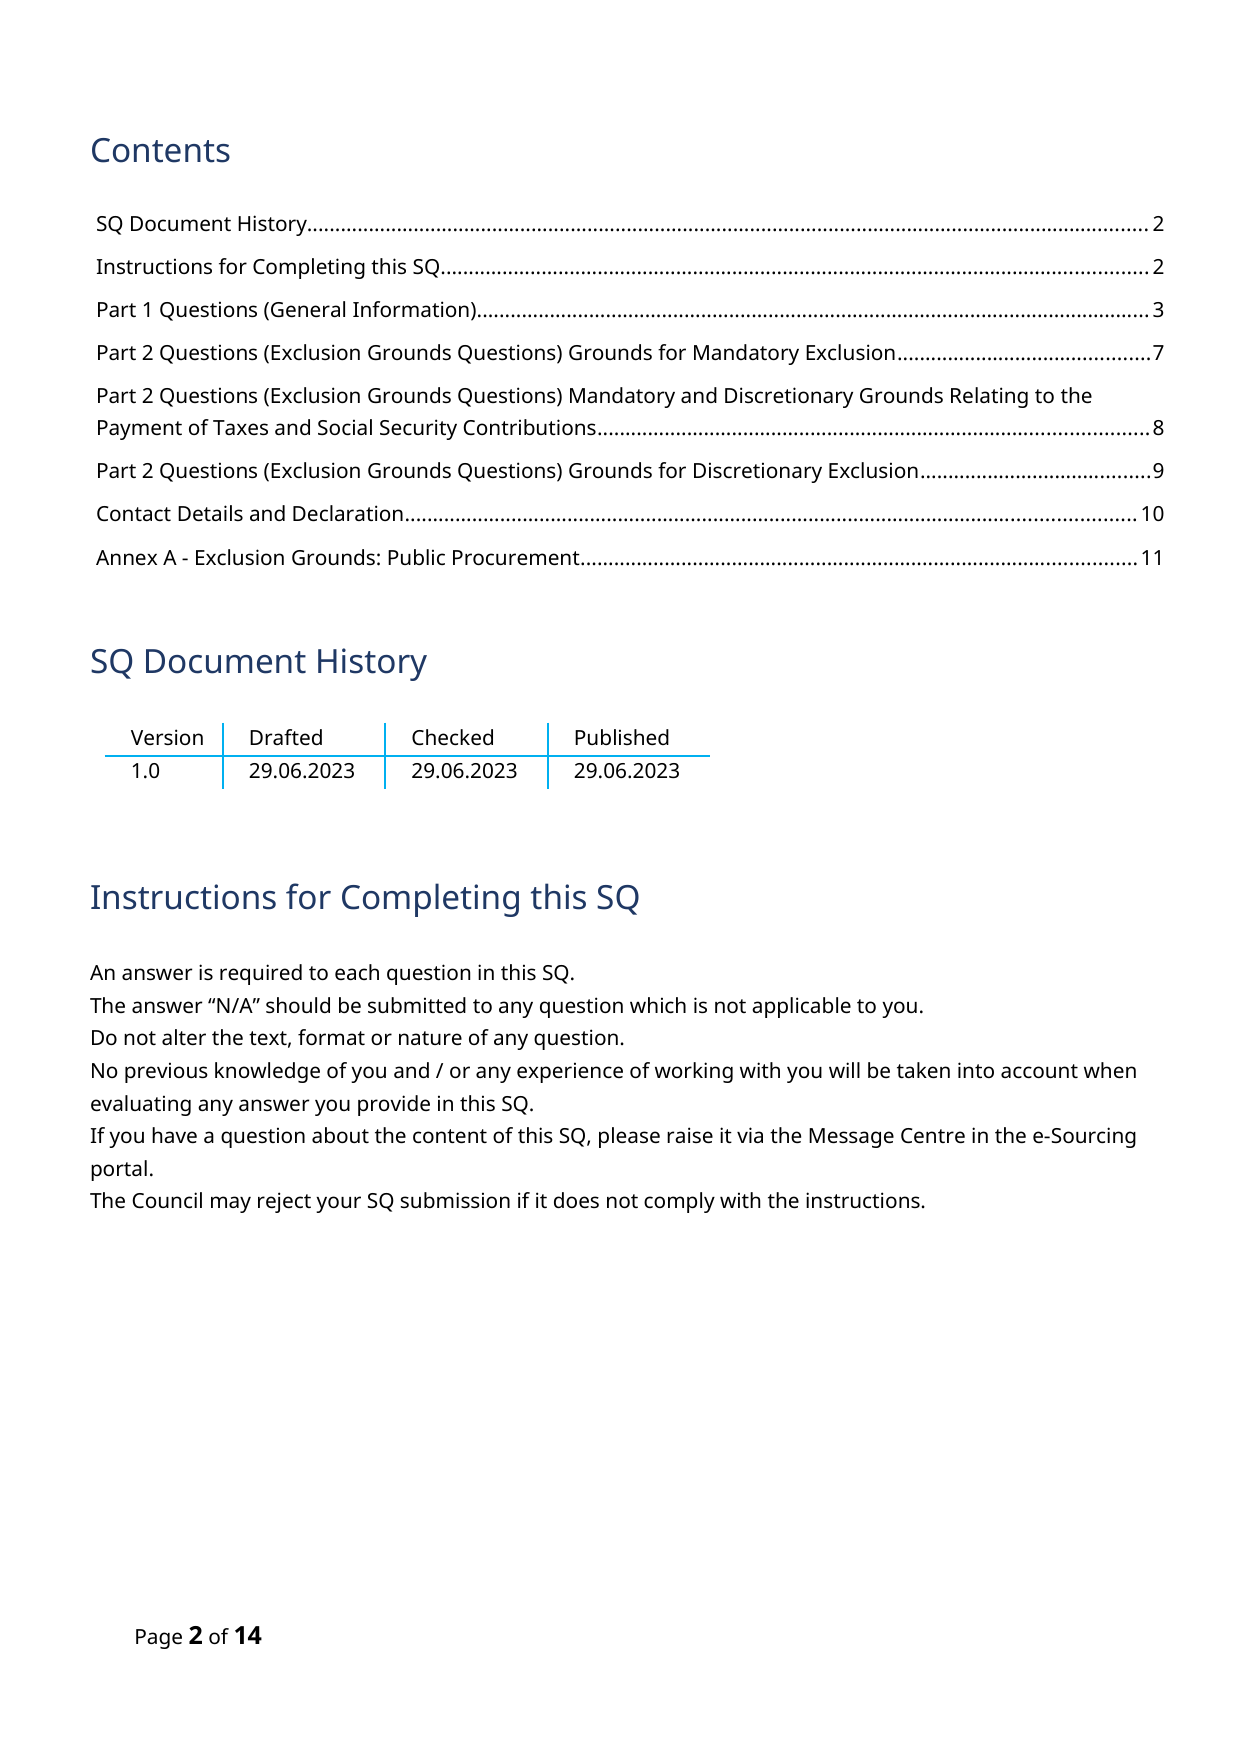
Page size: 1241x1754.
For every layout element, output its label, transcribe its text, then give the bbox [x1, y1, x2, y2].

text Do not alter the text, format or nature of any question. [75, 1023, 1165, 1052]
table_cell 29.06.2023 [549, 757, 710, 789]
table_header Checked [386, 723, 547, 754]
subtitle Instructions for Completing this SQ [90, 873, 1165, 919]
text The Council may reject your SQ submission if it does not comply with the instructions. [90, 1186, 1165, 1215]
subtitle SQ Document History [90, 638, 1165, 683]
text No previous knowledge of you and / or any experience of working with you will be taken into account when evaluating any answer you provide in this SQ. [90, 1056, 1165, 1117]
table_cell 1.0 [105, 757, 222, 789]
table_cell 29.06.2023 [224, 757, 384, 789]
table_header Published [549, 723, 710, 754]
table_header Version [105, 723, 222, 754]
table_header Drafted [224, 723, 384, 754]
text An answer is required to each question in this SQ. [75, 958, 1165, 987]
text If you have a question about the content of this SQ, please raise it via the Message Centre in the e-Sourcing portal. [90, 1121, 1165, 1182]
table_cell 29.06.2023 [386, 757, 547, 789]
text The answer “N/A” should be submitted to any question which is not applicable to you. [75, 991, 1165, 1019]
